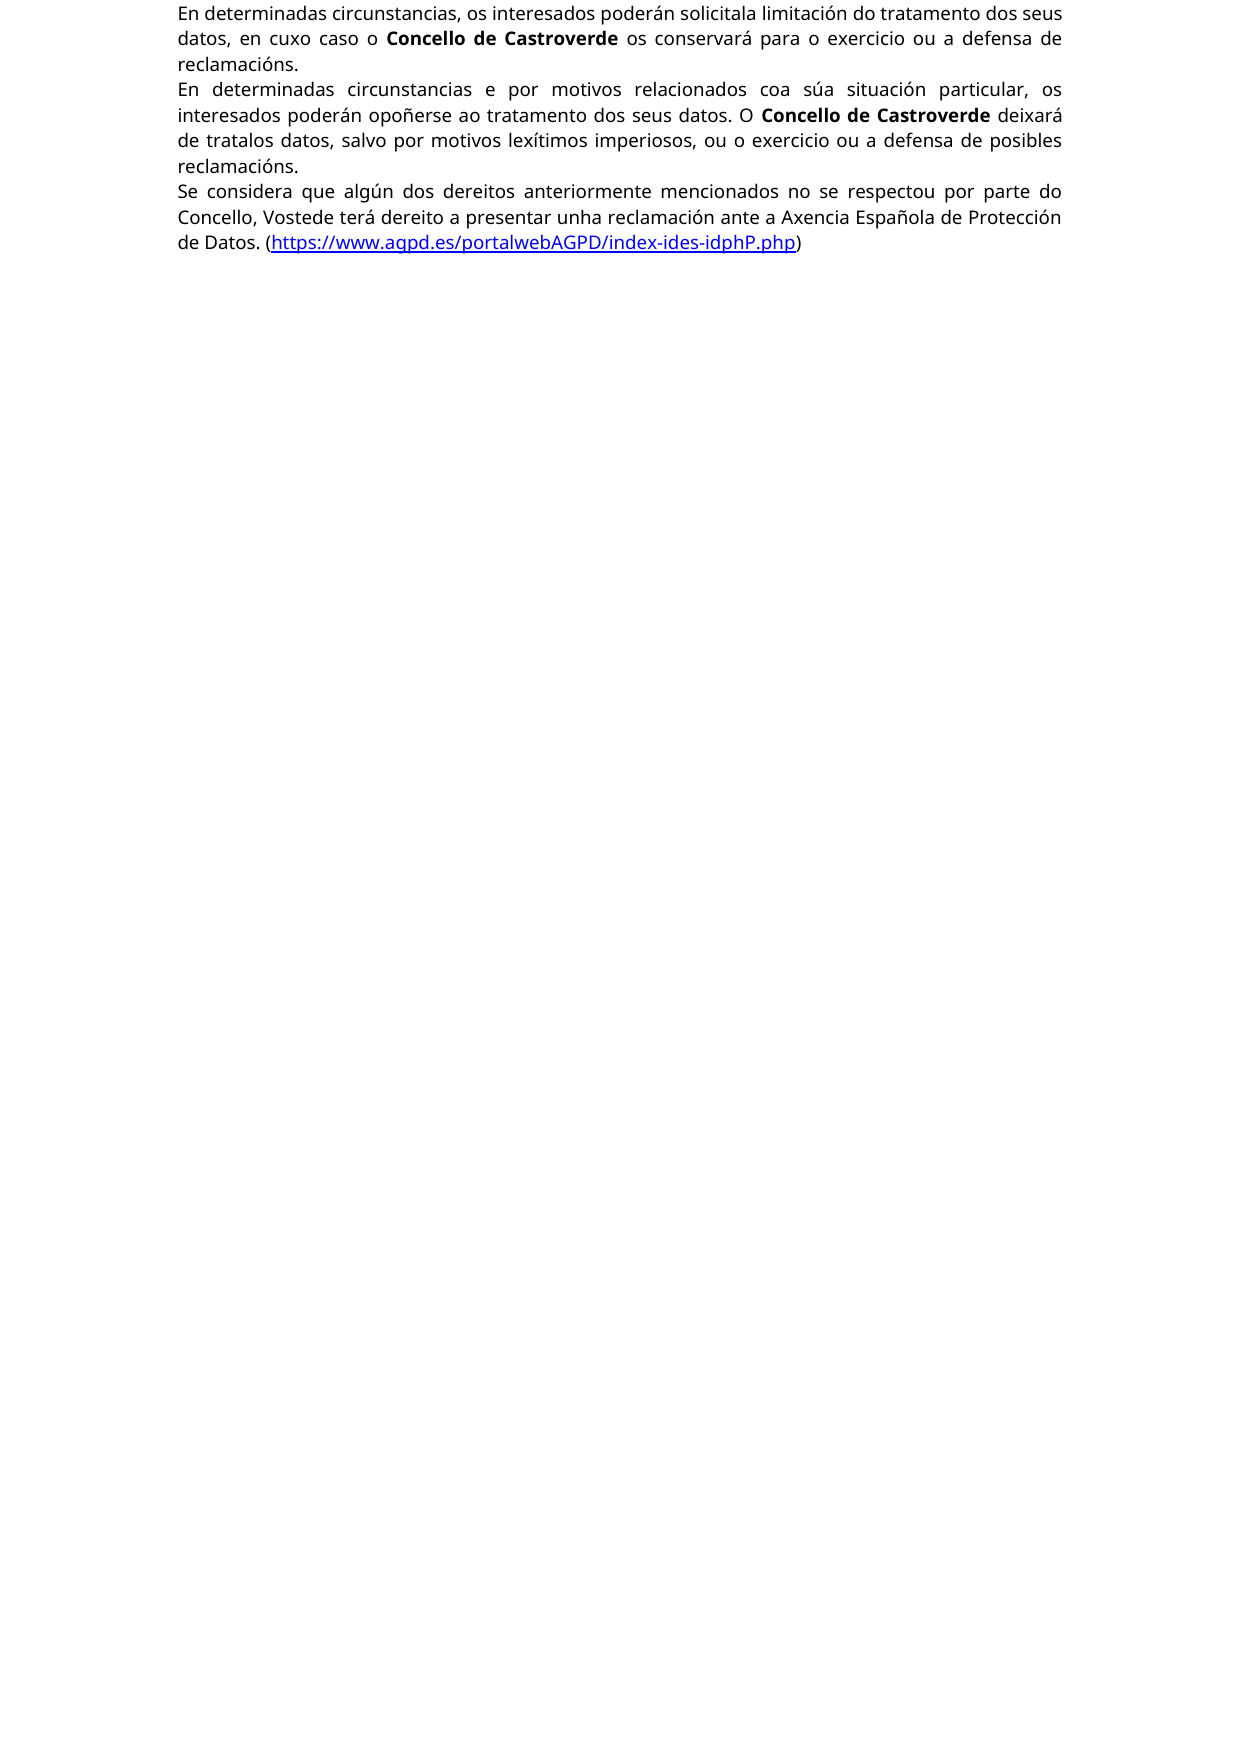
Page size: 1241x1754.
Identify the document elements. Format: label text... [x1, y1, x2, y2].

text En determinadas circunstancias e por motivos relacionados coa súa situación particular, os interesados poderán opoñerse ao tratamento dos seus datos. O Concello de Castroverde deixará de tratalos datos, salvo por motivos lexítimos imperiosos, ou o exercicio ou a defensa de posibles reclamacións. [177, 77, 1063, 179]
text En determinadas circunstancias, os interesados poderán solicitala limitación do tratamento dos seus datos, en cuxo caso o Concello de Castroverde os conservará para o exercicio ou a defensa de reclamacións. [177, 0, 1063, 77]
text Se considera que algún dos dereitos anteriormente mencionados no se respectou por parte do Concello, Vostede terá dereito a presentar unha reclamación ante a Axencia Española de Protección de Datos. (https://www.agpd.es/portalwebAGPD/index-ides-idphP.php) [177, 179, 1063, 255]
